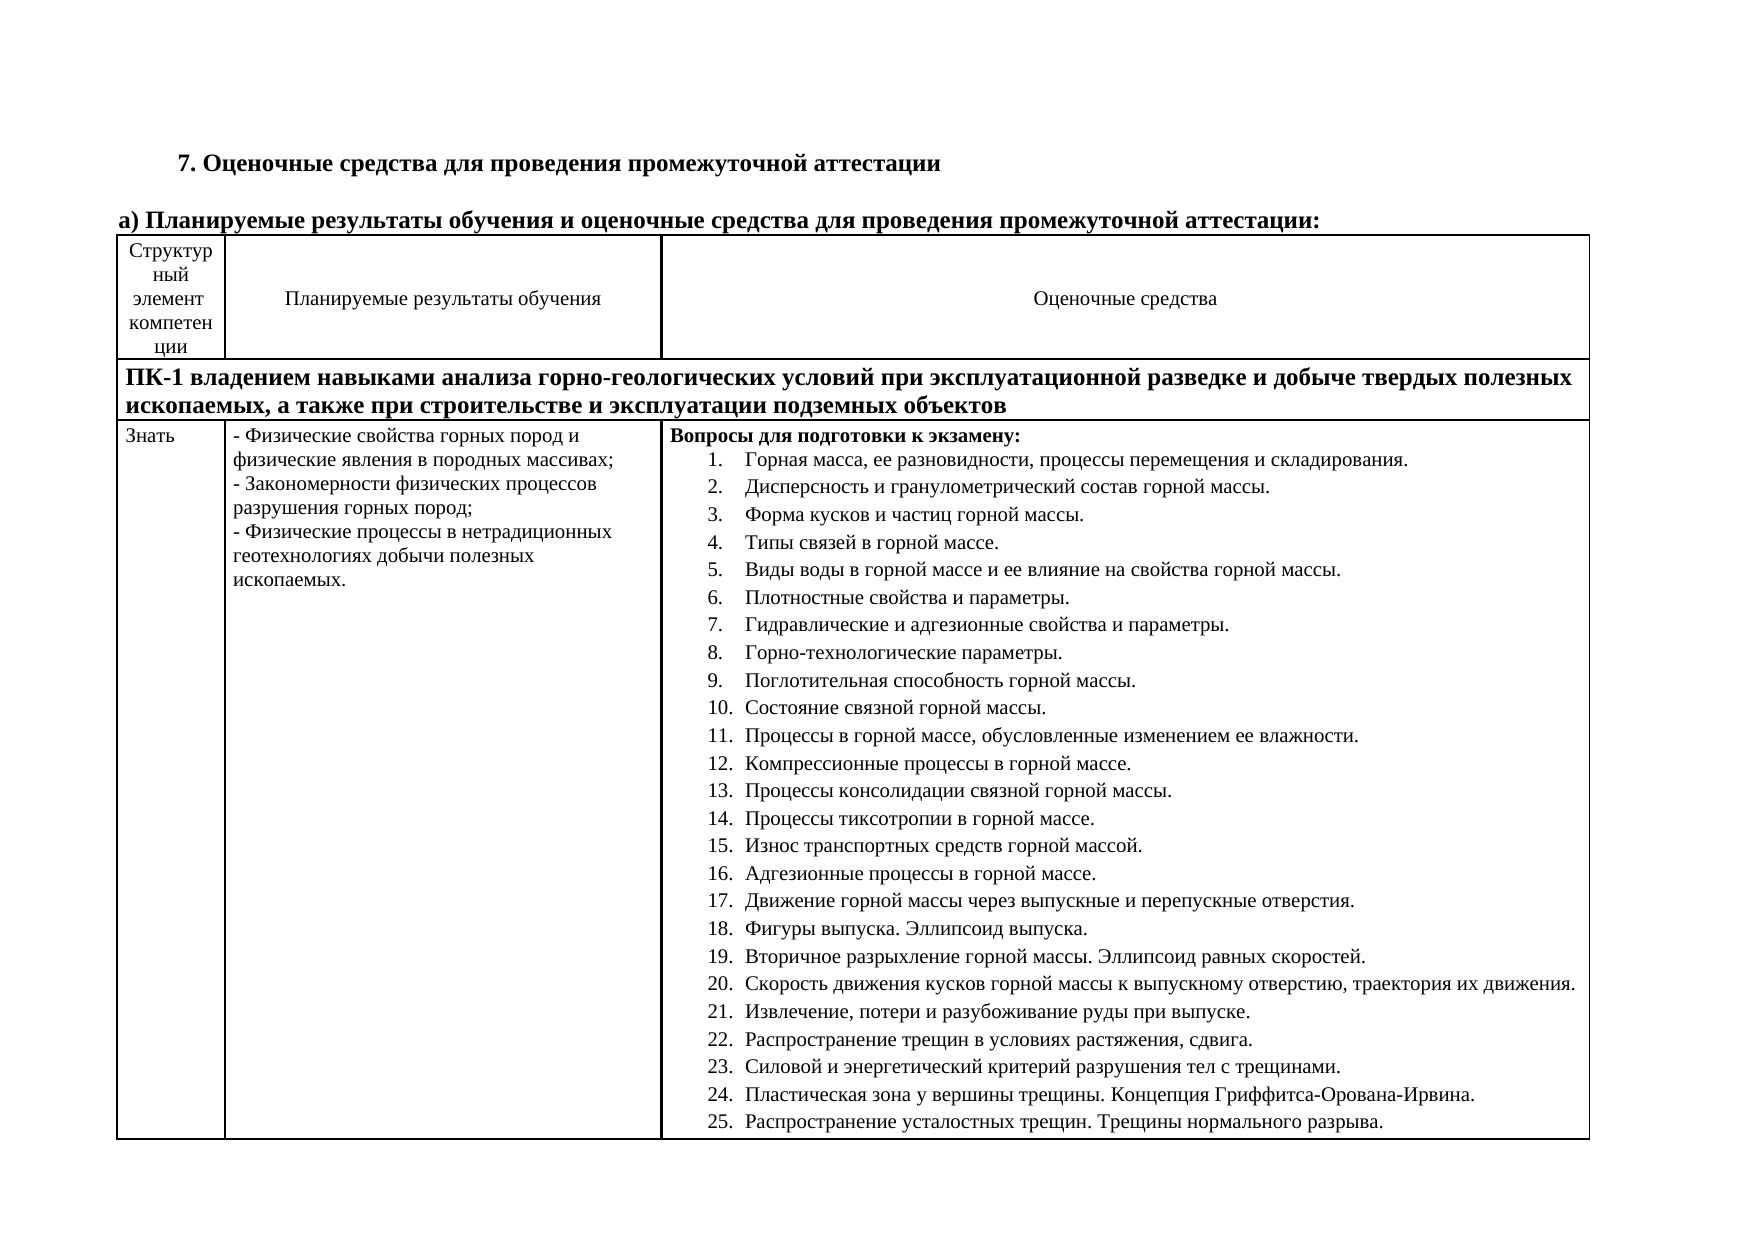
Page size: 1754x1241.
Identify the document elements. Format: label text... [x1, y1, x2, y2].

table_cell ПК-1 владением навыками анализа горно-геологических условий при эксплуатационной разведке и добыче твердых полезных ископаемых, а также при строительстве и эксплуатации подземных объектов [118, 360, 1589, 419]
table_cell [226, 421, 660, 1138]
table_header Оценочные средства [663, 236, 1589, 358]
text 7. Оценочные средства для проведения промежуточной аттестации [118, 148, 1636, 176]
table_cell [663, 421, 1589, 1138]
table_cell Знать [118, 421, 224, 1138]
text а) Планируемые результаты обучения и оценочные средства для проведения промежуточной аттестации: [118, 205, 1636, 234]
table_header Планируемые результаты обучения [226, 236, 660, 358]
table_header Структурный элемент компетенции [118, 236, 224, 358]
